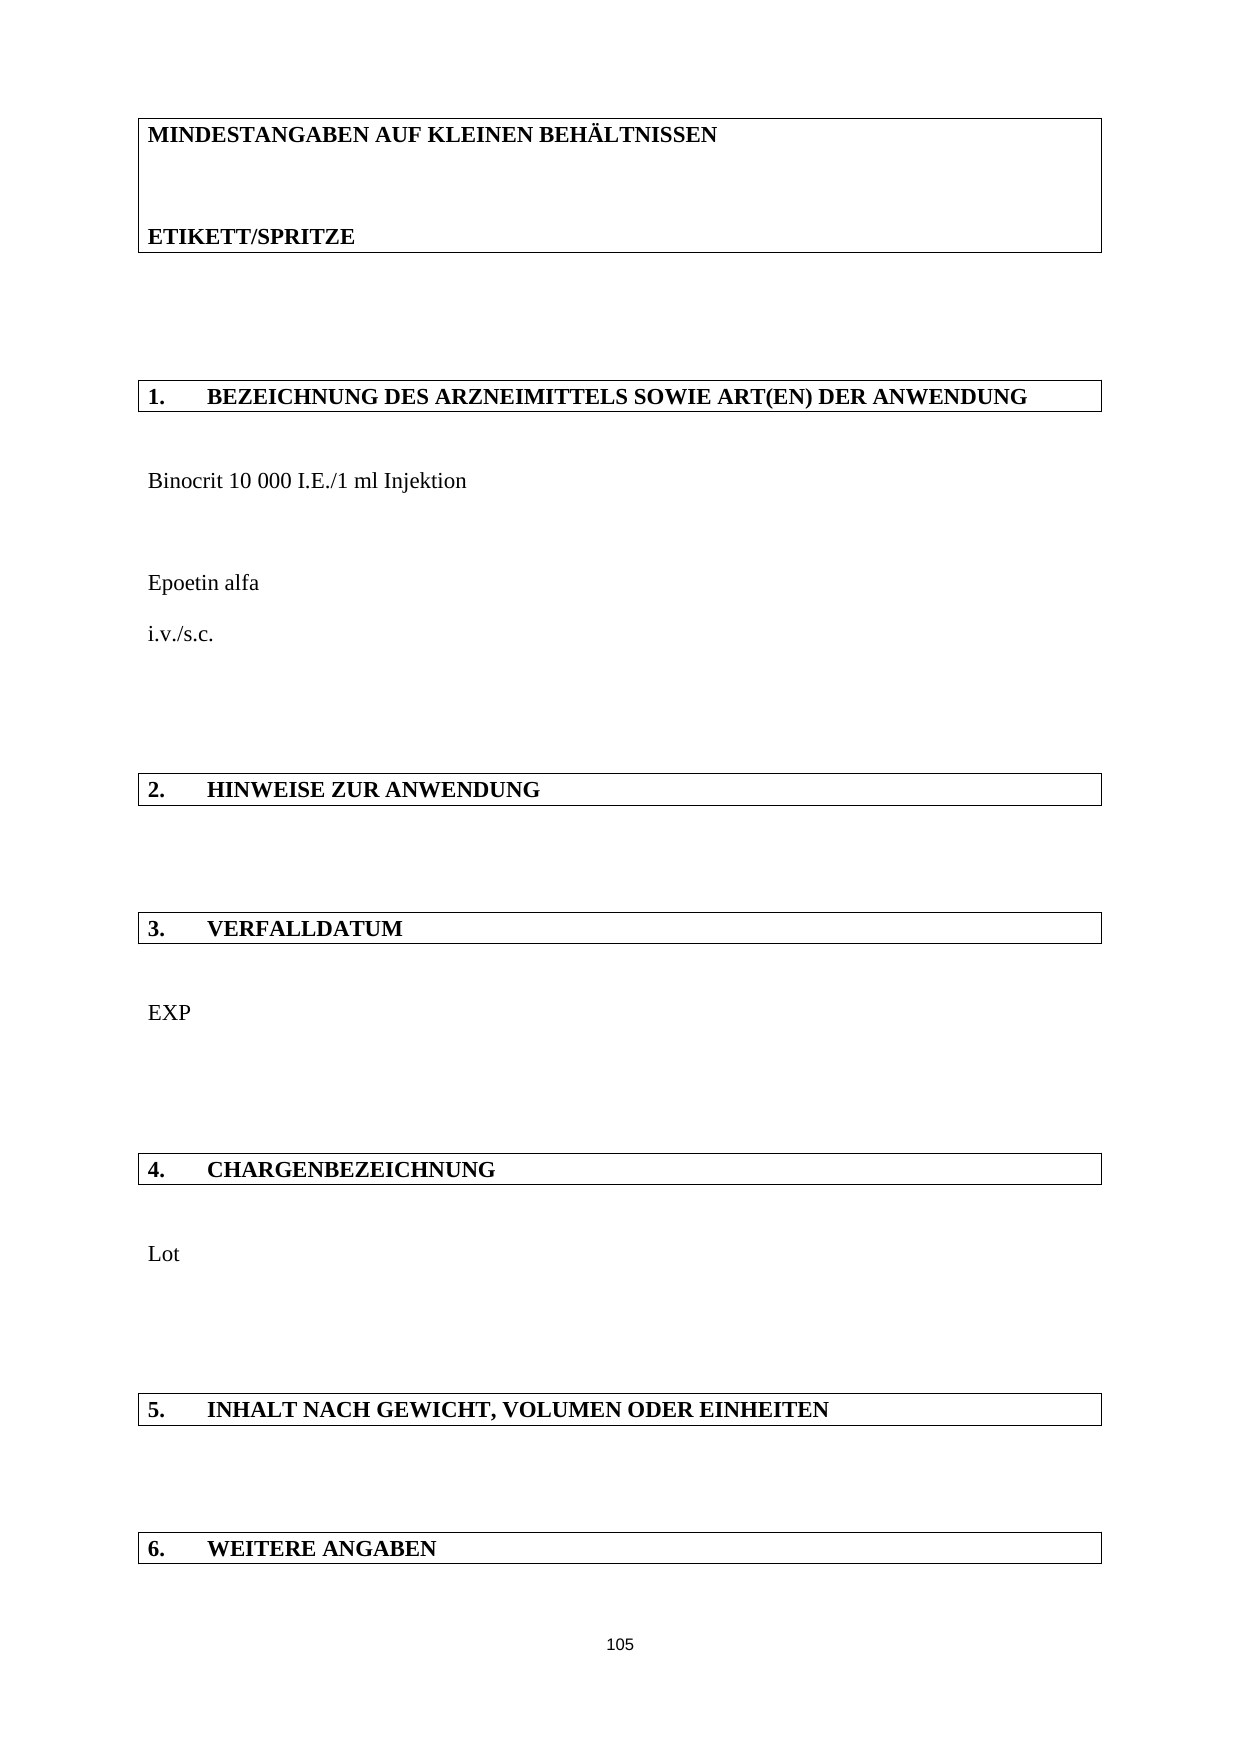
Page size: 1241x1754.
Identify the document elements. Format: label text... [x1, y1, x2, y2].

text Epoetin alfa [148, 569, 1092, 596]
text i.v./s.c. [148, 620, 1092, 647]
text 6. WEITERE ANGABEN [139, 1533, 1101, 1563]
text Lot [148, 1240, 1092, 1266]
text 3. VERFALLDATUM [139, 913, 1101, 943]
text 1. BEZEICHNUNG DES ARZNEIMITTELS SOWIE ART(EN) DER ANWENDUNG [139, 381, 1101, 411]
text 2. Hinweise zur ANWENDUNG [139, 774, 1101, 805]
text EXP [148, 999, 1092, 1026]
text 5. INHALT NACH GEWICHT, VOLUMEN ODER EINHEITEN [139, 1394, 1101, 1425]
text 4. CHARGENBEZEICHNUNG [139, 1154, 1101, 1184]
title ETIKETT/SPRITZE [139, 220, 1101, 252]
text Binocrit 10 000 I.E./1 ml Injektion [148, 467, 1092, 493]
title MINDESTANGABEN AUF KLEINEN BEHÄLTNISSEN [139, 119, 1101, 148]
